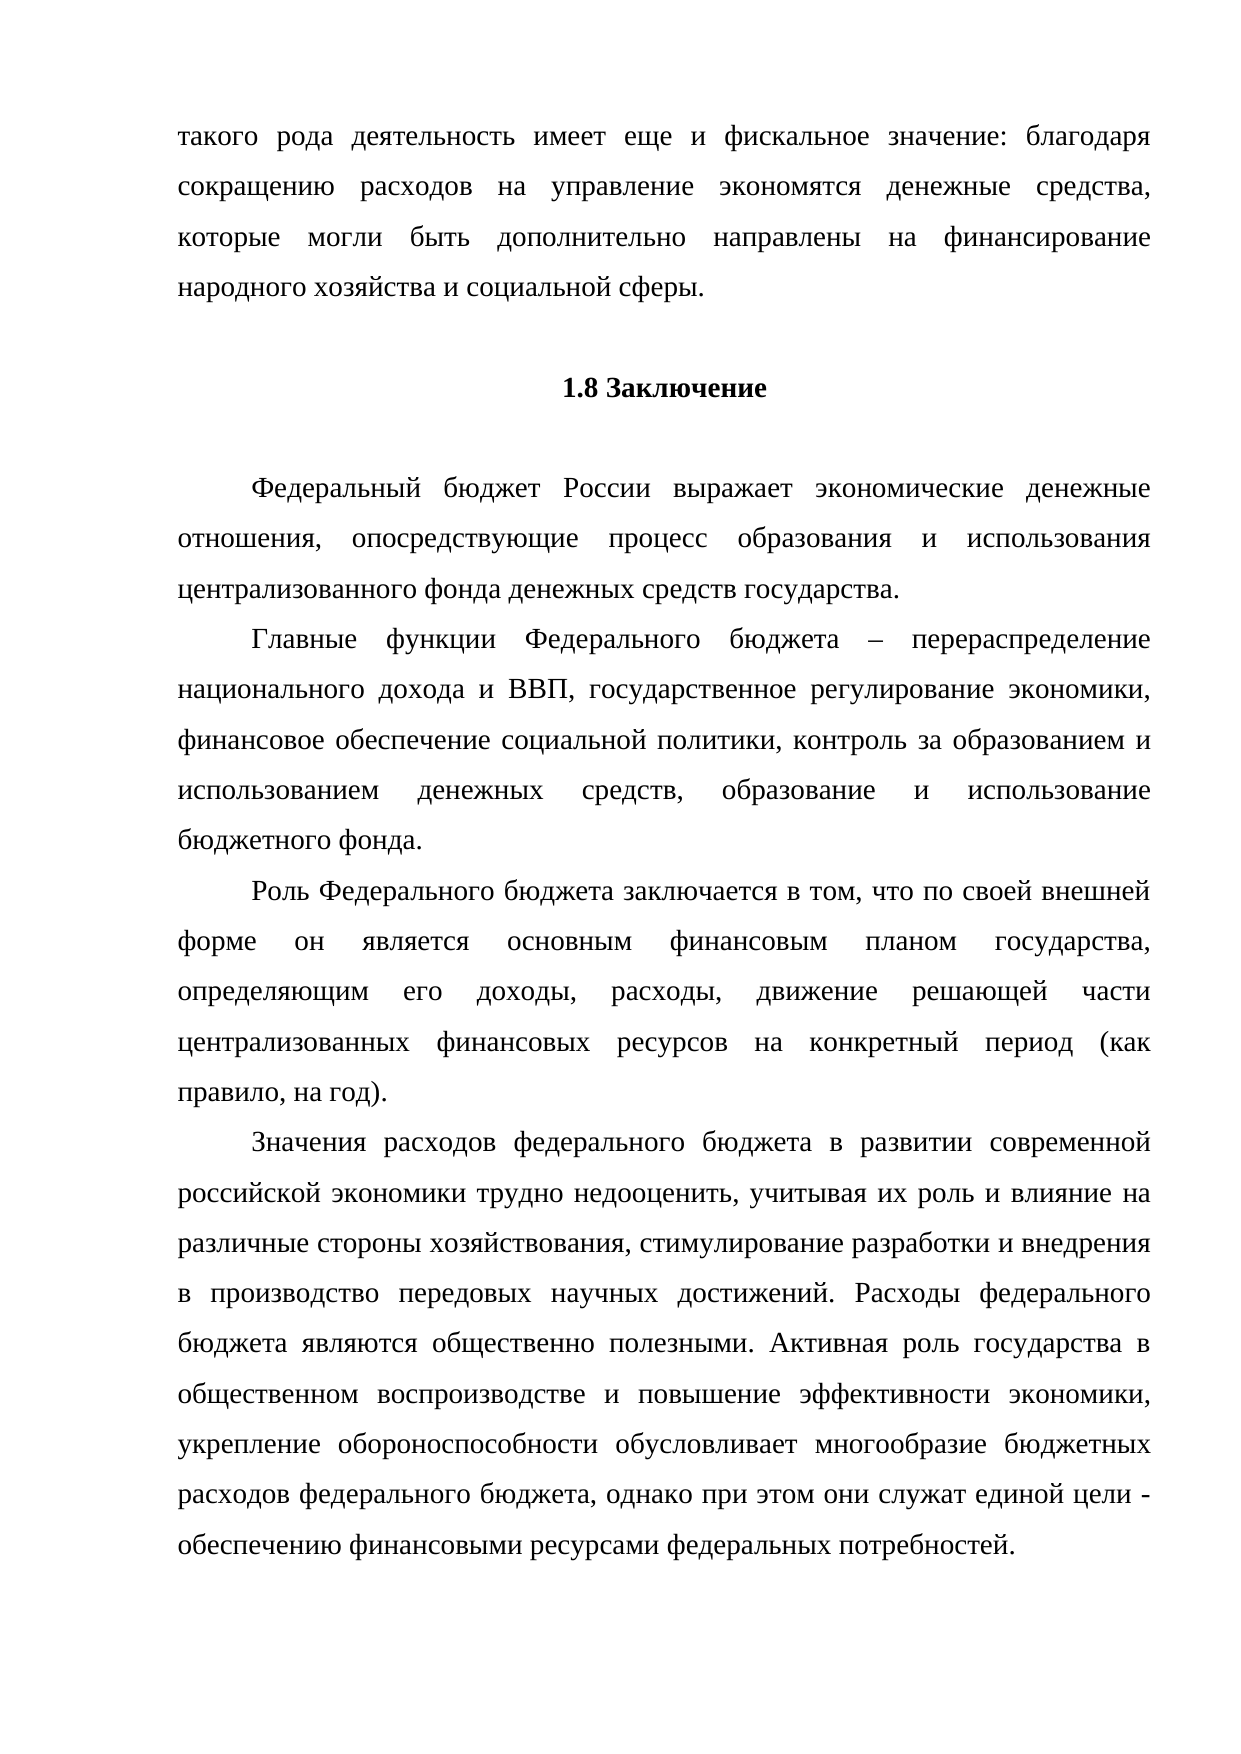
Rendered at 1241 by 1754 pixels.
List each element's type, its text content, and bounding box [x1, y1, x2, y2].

text Федеральный бюджет России выражает экономические денежные отношения, опосредствующие процесс образования и использования централизованного фонда денежных средств государства. [177, 470, 1152, 604]
text Главные функции Федерального бюджета – перераспределение национального дохода и ВВП, государственное регулирование экономики, финансовое обеспечение социальной политики, контроль за образованием и использованием денежных средств, образование и использование бюджетного фонда. [177, 621, 1152, 856]
text Роль Федерального бюджета заключается в том, что по своей внешней форме он является основным финансовым планом государства, определяющим его доходы, расходы, движение решающей части централизованных финансовых ресурсов на конкретный период (как правило, на год). [177, 873, 1152, 1108]
text 1.8 Заключение [177, 370, 1152, 403]
text Значения расходов федерального бюджета в развитии современной российской экономики трудно недооценить, учитывая их роль и влияние на различные стороны хозяйствования, стимулирование разработки и внедрения в производство передовых научных достижений. Расходы федерального бюджета являются общественно полезными. Активная роль государства в общественном воспроизводстве и повышение эффективности экономики, укрепление обороноспособности обусловливает многообразие бюджетных расходов федерального бюджета, однако при этом они служат единой цели - обеспечению финансовыми ресурсами федеральных потребностей. [177, 1124, 1152, 1560]
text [177, 118, 1152, 303]
